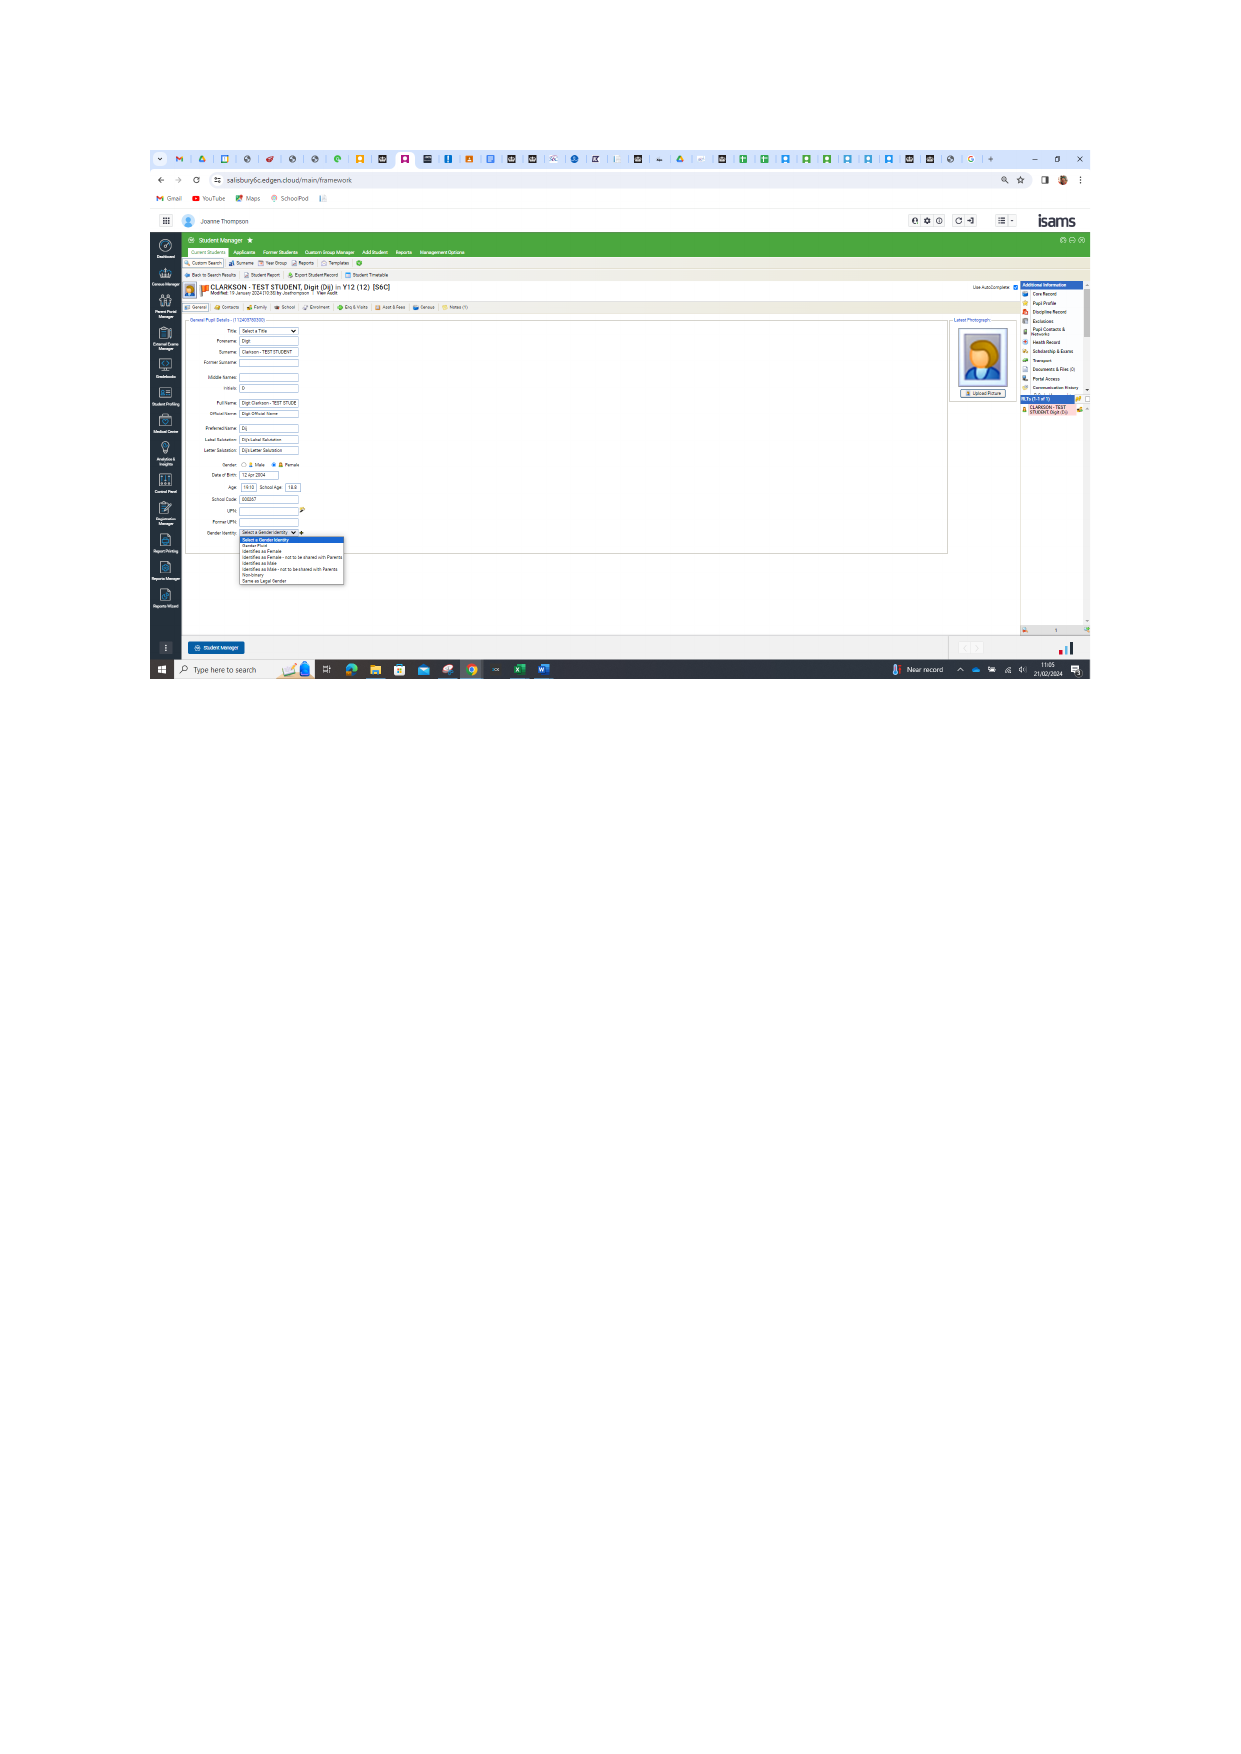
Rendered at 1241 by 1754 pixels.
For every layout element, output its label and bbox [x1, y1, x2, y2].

picture [150, 150, 1091, 679]
